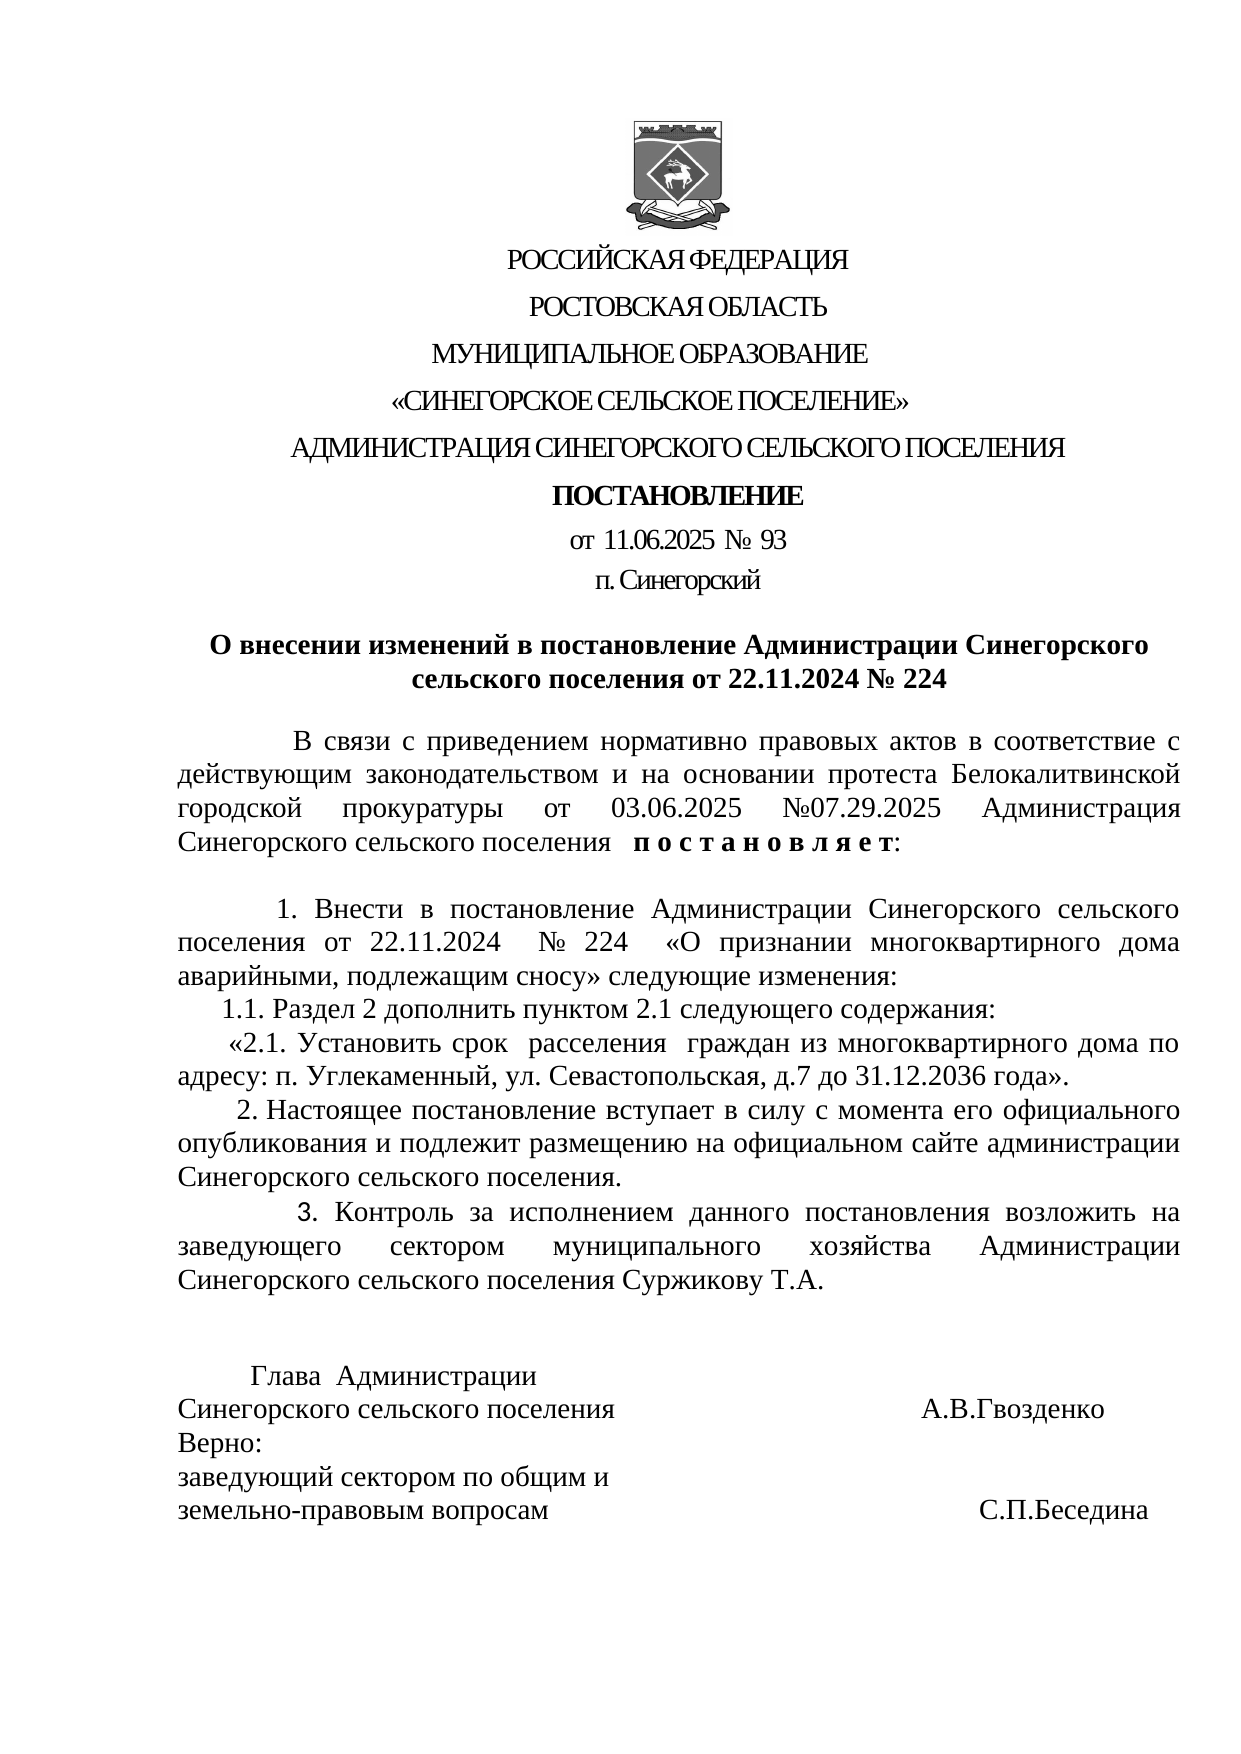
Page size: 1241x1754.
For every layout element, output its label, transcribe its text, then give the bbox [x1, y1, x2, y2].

picture [625, 118, 733, 236]
text земельно-правовым вопросам С.П.Беседина [177, 1492, 1181, 1526]
text 1. Внести в постановление Администрации Синегорского сельского поселения от 22.11.2024 № 224 «О признании многоквартирного дома аварийными, подлежащим сносу» следующие изменения: [177, 891, 1181, 991]
text «2.1. Установить срок расселения граждан из многоквартирного дома по адресу: п. Углекаменный, ул. Севастопольская, д.7 до 31.12.2036 года». [177, 1025, 1181, 1092]
text 2. Настоящее постановление вступает в силу с момента его официального опубликования и подлежит размещению на официальном сайте администрации Синегорского сельского поселения. [177, 1092, 1181, 1193]
text от 11.06.2025 № 93 [177, 522, 1181, 562]
subtitle Синегорского сельского поселения А.В.Гвозденко [177, 1392, 1181, 1425]
text 1.1. Раздел 2 дополнить пунктом 2.1 следующего содержания: [177, 991, 1181, 1025]
text РОСТОВСКАЯ ОБЛАСТЬ [177, 289, 1181, 329]
text п. Синегорский [177, 562, 1181, 603]
subtitle Глава Администрации [177, 1358, 1181, 1392]
text АДМИНИСТРАЦИЯ СИНЕГОРСКОГО СЕЛЬСКОГО ПОСЕЛЕНИЯ [177, 430, 1181, 471]
text В связи с приведением нормативно правовых актов в соответствие с действующим законодательством и на основании протеста Белокалитвинской городской прокуратуры от 03.06.2025 №07.29.2025 Администрация Синегорского сельского поселения п о с т а н о в л я е т: [177, 723, 1181, 857]
table_header О внесении изменений в постановление Администрации Синегорского сельского поселения от 22.11.2024 № 224 [177, 603, 1181, 694]
text 3. Контроль за исполнением данного постановления возложить на заведующего сектором муниципального хозяйства Администрации Синегорского сельского поселения Суржикову Т.А. [177, 1193, 1181, 1295]
text «СИНЕГОРСКОЕ СЕЛЬСКОЕ ПОСЕЛЕНИЕ» [121, 383, 1181, 423]
text заведующий сектором по общим и [177, 1459, 1181, 1492]
text Верно: [177, 1425, 1181, 1459]
text ПОСТАНОВЛЕНИЕ [177, 476, 1181, 522]
text МУНИЦИПАЛЬНОЕ ОБРАЗОВАНИЕ [121, 336, 1181, 377]
text РОССИЙСКАЯ ФЕДЕРАЦИЯ [177, 242, 1181, 283]
